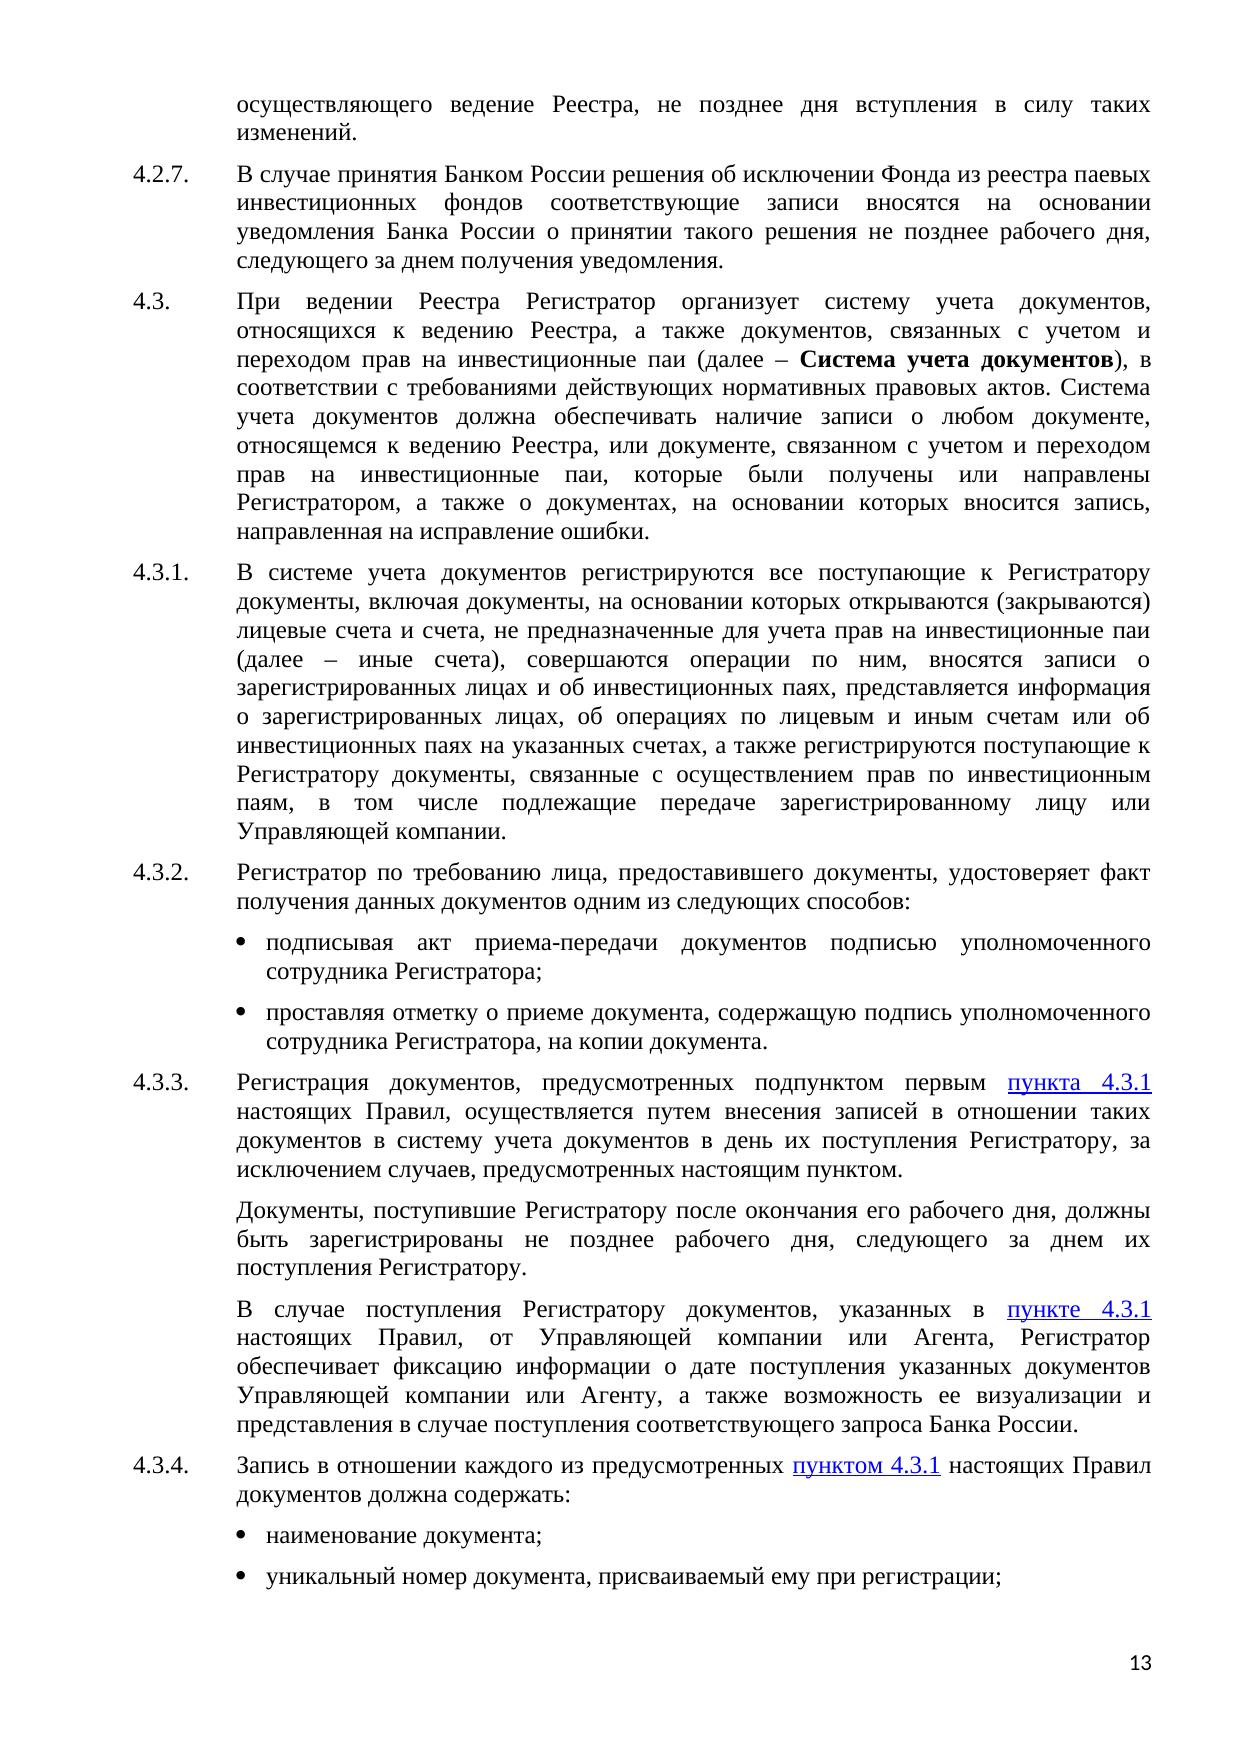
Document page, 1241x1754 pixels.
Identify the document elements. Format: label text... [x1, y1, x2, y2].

list В случае поступления Регистратору документов, указанных в пункте 4.3.1 настоящих Правил, от Управляющей компании или Агента, Регистратор обеспечивает фиксацию информации о дате поступления указанных документов Управляющей компании или Агенту, а также возможность ее визуализации и представления в случае поступления соответствующего запроса Банка России. [236, 1294, 1152, 1437]
list проставляя отметку о приеме документа, содержащую подпись уполномоченного сотрудника Регистратора, на копии документа. [236, 997, 1152, 1055]
list уникальный номер документа, присваиваемый ему при регистрации; [236, 1561, 1152, 1590]
list При ведении Реестра Регистратор организует систему учета документов, относящихся к ведению Реестра, а также документов, связанных с учетом и переходом прав на инвестиционные паи (далее – Система учета документов), в соответствии с требованиями действующих нормативных правовых актов. Система учета документов должна обеспечивать наличие записи о любом документе, относящемся к ведению Реестра, или документе, связанном с учетом и переходом прав на инвестиционные паи, которые были получены или направлены Регистратором, а также о документах, на основании которых вносится запись, направленная на исправление ошибки. [133, 286, 1152, 545]
list В случае принятия Банком России решения об исключении Фонда из реестра паевых инвестиционных фондов соответствующие записи вносятся на основании уведомления Банка России о принятии такого решения не позднее рабочего дня, следующего за днем получения уведомления. [133, 159, 1152, 274]
list В системе учета документов регистрируются все поступающие к Регистратору документы, включая документы, на основании которых открываются (закрываются) лицевые счета и счета, не предназначенные для учета прав на инвестиционные паи (далее – иные счета), совершаются операции по ним, вносятся записи о зарегистрированных лицах и об инвестиционных паях, представляется информация о зарегистрированных лицах, об операциях по лицевым и иным счетам или об инвестиционных паях на указанных счетах, а также регистрируются поступающие к Регистратору документы, связанные с осуществлением прав по инвестиционным паям, в том числе подлежащие передаче зарегистрированному лицу или Управляющей компании. [133, 557, 1152, 845]
list подписывая акт приема-передачи документов подписью уполномоченного сотрудника Регистратора; [236, 927, 1152, 985]
list Запись в отношении каждого из предусмотренных пунктом 4.3.1 настоящих Правил документов должна содержать: [133, 1450, 1152, 1507]
list Регистратор по требованию лица, предоставившего документы, удостоверяет факт получения данных документов одним из следующих способов: [133, 857, 1152, 915]
list наименование документа; [236, 1520, 1152, 1549]
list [133, 89, 1152, 146]
list Документы, поступившие Регистратору после окончания его рабочего дня, должны быть зарегистрированы не позднее рабочего дня, следующего за днем их поступления Регистратору. [236, 1195, 1152, 1281]
list Регистрация документов, предусмотренных подпунктом первым пункта 4.3.1 настоящих Правил, осуществляется путем внесения записей в отношении таких документов в систему учета документов в день их поступления Регистратору, за исключением случаев, предусмотренных настоящим пунктом. [133, 1067, 1152, 1182]
